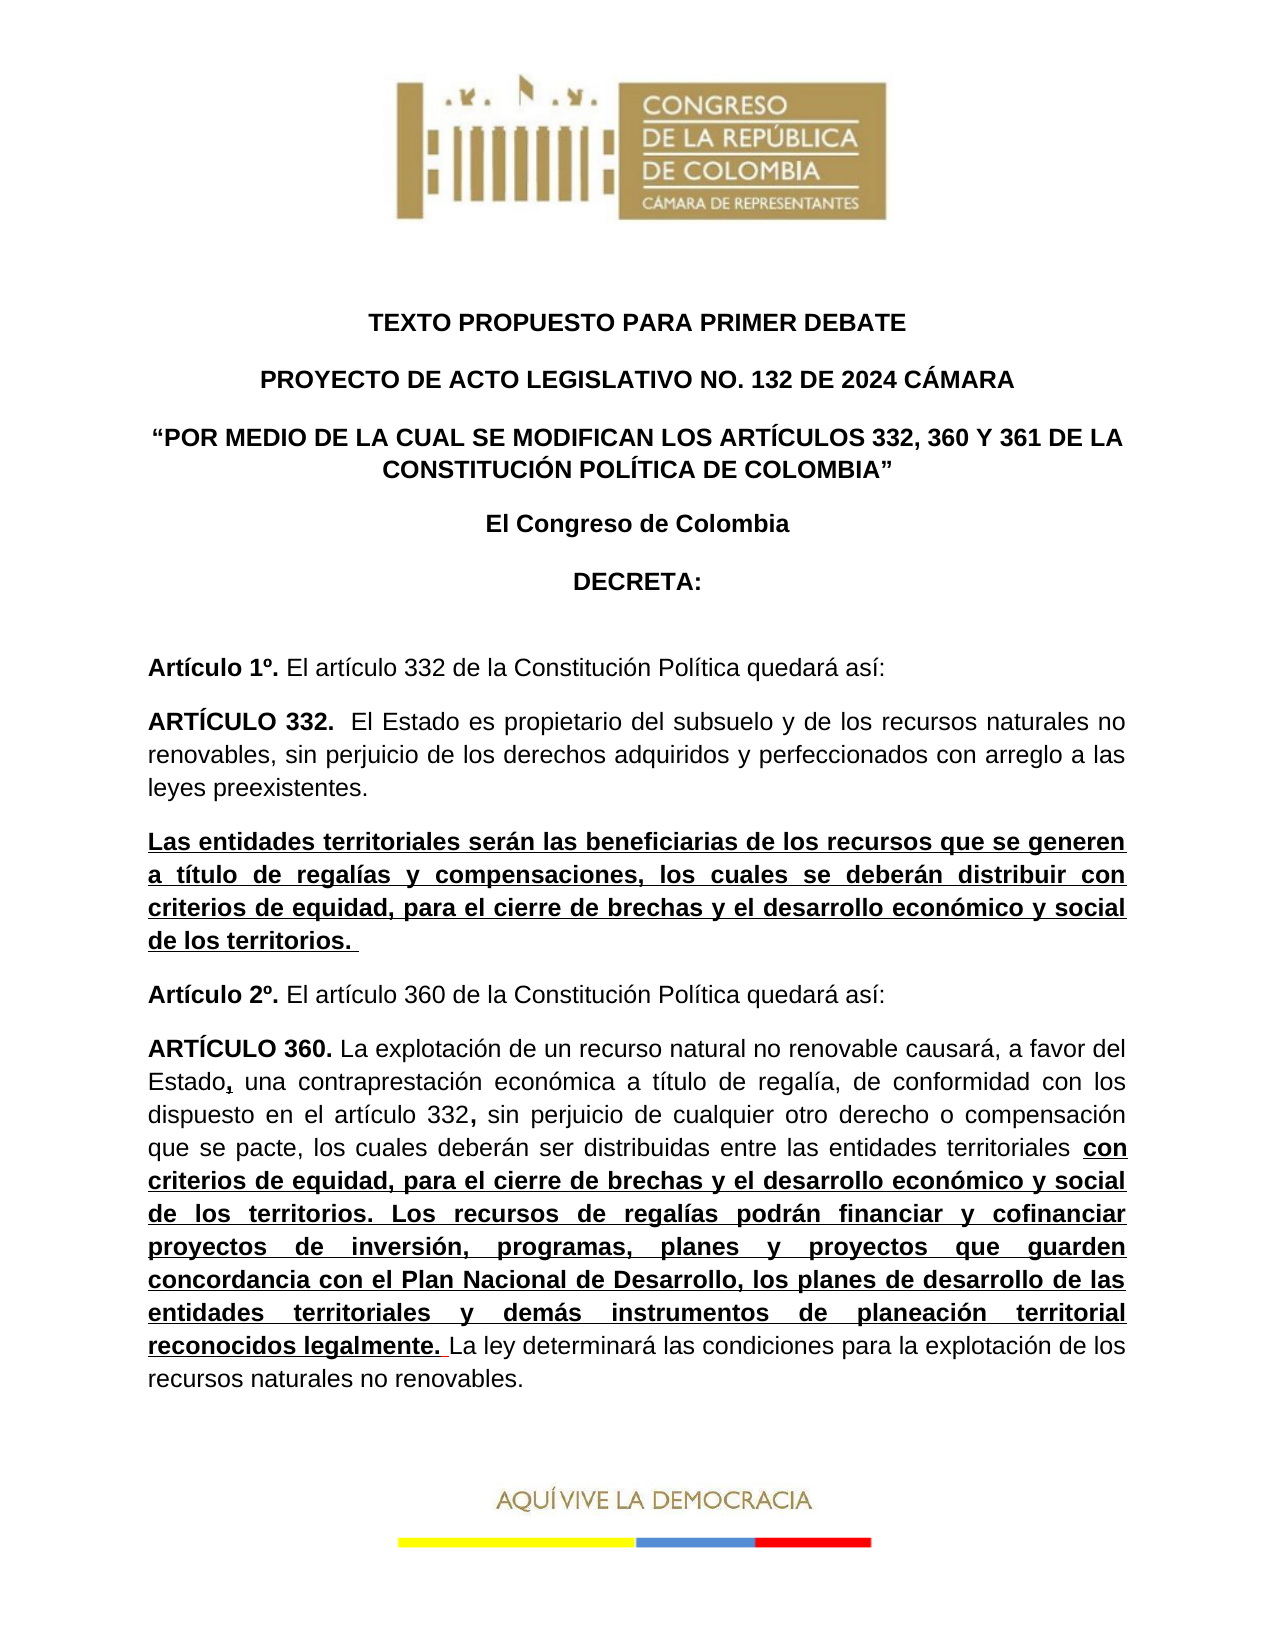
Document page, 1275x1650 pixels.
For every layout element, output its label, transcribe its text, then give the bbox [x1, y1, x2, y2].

text Artículo 2º. El artículo 360 de la Constitución Política quedará así: [148, 980, 1127, 1008]
text Las entidades territoriales serán las beneficiarias de los recursos que se generen a título de regalías y compensaciones, los cuales se deberán distribuir con criterios de equidad, para el cierre de brechas y el desarrollo económico y social de los territorios. [148, 827, 1127, 852]
text Las entidades territoriales serán las beneficiarias de los recursos que se generen a título de regalías y compensaciones, los cuales se deberán distribuir con criterios de equidad, para el cierre de brechas y el desarrollo económico y social de los territorios. [148, 886, 1127, 918]
text PROYECTO DE ACTO LEGISLATIVO NO. 132 DE 2024 CÁMARA [148, 365, 1127, 394]
text Las entidades territoriales serán las beneficiarias de los recursos que se generen a título de regalías y compensaciones, los cuales se deberán distribuir con criterios de equidad, para el cierre de brechas y el desarrollo económico y social de los territorios. [148, 853, 1127, 885]
text Las entidades territoriales serán las beneficiarias de los recursos que se generen a título de regalías y compensaciones, los cuales se deberán distribuir con criterios de equidad, para el cierre de brechas y el desarrollo económico y social de los territorios. [148, 919, 1127, 955]
text ARTÍCULO 332. El Estado es propietario del subsuelo y de los recursos naturales no renovables, sin perjuicio de los derechos adquiridos y perfeccionados con arreglo a las leyes preexistentes. [148, 707, 1127, 802]
picture [454, 1479, 851, 1524]
picture [388, 1526, 881, 1556]
text ARTÍCULO 360. La explotación de un recurso natural no renovable causará, a favor del Estado, una contraprestación económica a título de regalía, de conformidad con los dispuesto en el artículo 332, sin perjuicio de cualquier otro derecho o compensación que se pacte, los cuales deberán ser distribuidas entre las entidades territoriales con criterios de equidad, para el cierre de brechas y el desarrollo económico y social de los territorios. Los recursos de regalías podrán financiar y cofinanciar proyectos de inversión, programas, planes y proyectos que guarden concordancia con el Plan Nacional de Desarrollo, los planes de desarrollo de las entidades territoriales y demás instrumentos de planeación territorial reconocidos legalmente. La ley determinará las condiciones para la explotación de los recursos naturales no renovables. [148, 1324, 1127, 1393]
text TEXTO PROPUESTO PARA PRIMER DEBATE [148, 307, 1127, 336]
text DECRETA: [148, 567, 1127, 596]
text El Congreso de Colombia [148, 509, 1127, 538]
text Artículo 1º. El artículo 332 de la Constitución Política quedará así: [148, 653, 1127, 682]
text ARTÍCULO 360. La explotación de un recurso natural no renovable causará, a favor del Estado, una contraprestación económica a título de regalía, de conformidad con los dispuesto en el artículo 332, sin perjuicio de cualquier otro derecho o compensación que se pacte, los cuales deberán ser distribuidas entre las entidades territoriales con criterios de equidad, para el cierre de brechas y el desarrollo económico y social de los territorios. Los recursos de regalías podrán financiar y cofinanciar proyectos de inversión, programas, planes y proyectos que guarden concordancia con el Plan Nacional de Desarrollo, los planes de desarrollo de las entidades territoriales y demás instrumentos de planeación territorial reconocidos legalmente. La ley determinará las condiciones para la explotación de los recursos naturales no renovables. [148, 1258, 1127, 1323]
text ARTÍCULO 360. La explotación de un recurso natural no renovable causará, a favor del Estado, una contraprestación económica a título de regalía, de conformidad con los dispuesto en el artículo 332, sin perjuicio de cualquier otro derecho o compensación que se pacte, los cuales deberán ser distribuidas entre las entidades territoriales con criterios de equidad, para el cierre de brechas y el desarrollo económico y social de los territorios. Los recursos de regalías podrán financiar y cofinanciar proyectos de inversión, programas, planes y proyectos que guarden concordancia con el Plan Nacional de Desarrollo, los planes de desarrollo de las entidades territoriales y demás instrumentos de planeación territorial reconocidos legalmente. La ley determinará las condiciones para la explotación de los recursos naturales no renovables. [148, 1034, 1127, 1191]
picture [380, 73, 895, 224]
text “POR MEDIO DE LA CUAL SE MODIFICAN LOS ARTÍCULOS 332, 360 Y 361 DE LA CONSTITUCIÓN POLÍTICA DE COLOMBIA” [148, 422, 1127, 484]
